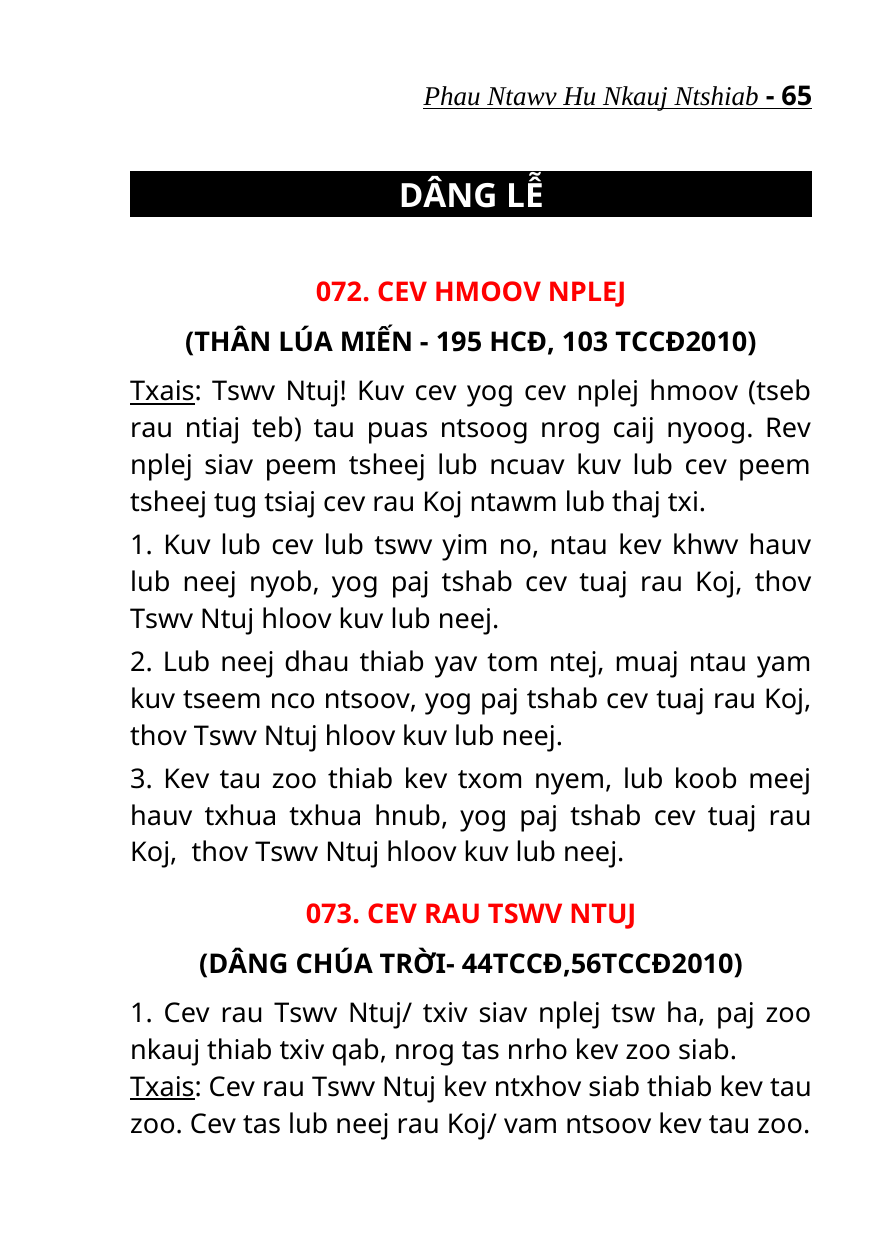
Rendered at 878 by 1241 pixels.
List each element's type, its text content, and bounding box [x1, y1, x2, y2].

subtitle 072. CEV HMOOV NPLEJ [130, 273, 812, 310]
text (DÂNG CHÚA TRỜI- 44TCCĐ,56TCCĐ2010) [130, 944, 812, 981]
text 1. Cev rau Tswv Ntuj/ txiv siav nplej tsw ha, paj zoo nkauj thiab txiv qab, nrog tas nrho kev zoo siab. [130, 993, 812, 1067]
subtitle 073. CEV RAU TSWV NTUJ [130, 895, 812, 932]
text (THÂN LÚA MIẾN - 195 HCĐ, 103 TCCĐ2010) [130, 322, 812, 359]
text Txais: Tswv Ntuj! Kuv cev yog cev nplej hmoov (tseb rau ntiaj teb) tau puas ntsoog nrog caij nyoog. Rev nplej siav peem tsheej lub ncuav kuv lub cev peem tsheej tug tsiaj cev rau Koj ntawm lub thaj txi. [130, 372, 812, 519]
subtitle DÂNG LỄ [130, 171, 812, 217]
text 2. Lub neej dhau thiab yav tom ntej, muaj ntau yam kuv tseem nco ntsoov, yog paj tshab cev tuaj rau Koj, thov Tswv Ntuj hloov kuv lub neej. [130, 642, 812, 753]
text 3. Kev tau zoo thiab kev txom nyem, lub koob meej hauv txhua txhua hnub, yog paj tshab cev tuaj rau Koj, thov Tswv Ntuj hloov kuv lub neej. [130, 759, 812, 870]
text 1. Kuv lub cev lub tswv yim no, ntau kev khwv hauv lub neej nyob, yog paj tshab cev tuaj rau Koj, thov Tswv Ntuj hloov kuv lub neej. [130, 525, 812, 636]
text Txais: Cev rau Tswv Ntuj kev ntxhov siab thiab kev tau zoo. Cev tas lub neej rau Koj/ vam ntsoov kev tau zoo. [130, 1067, 812, 1141]
